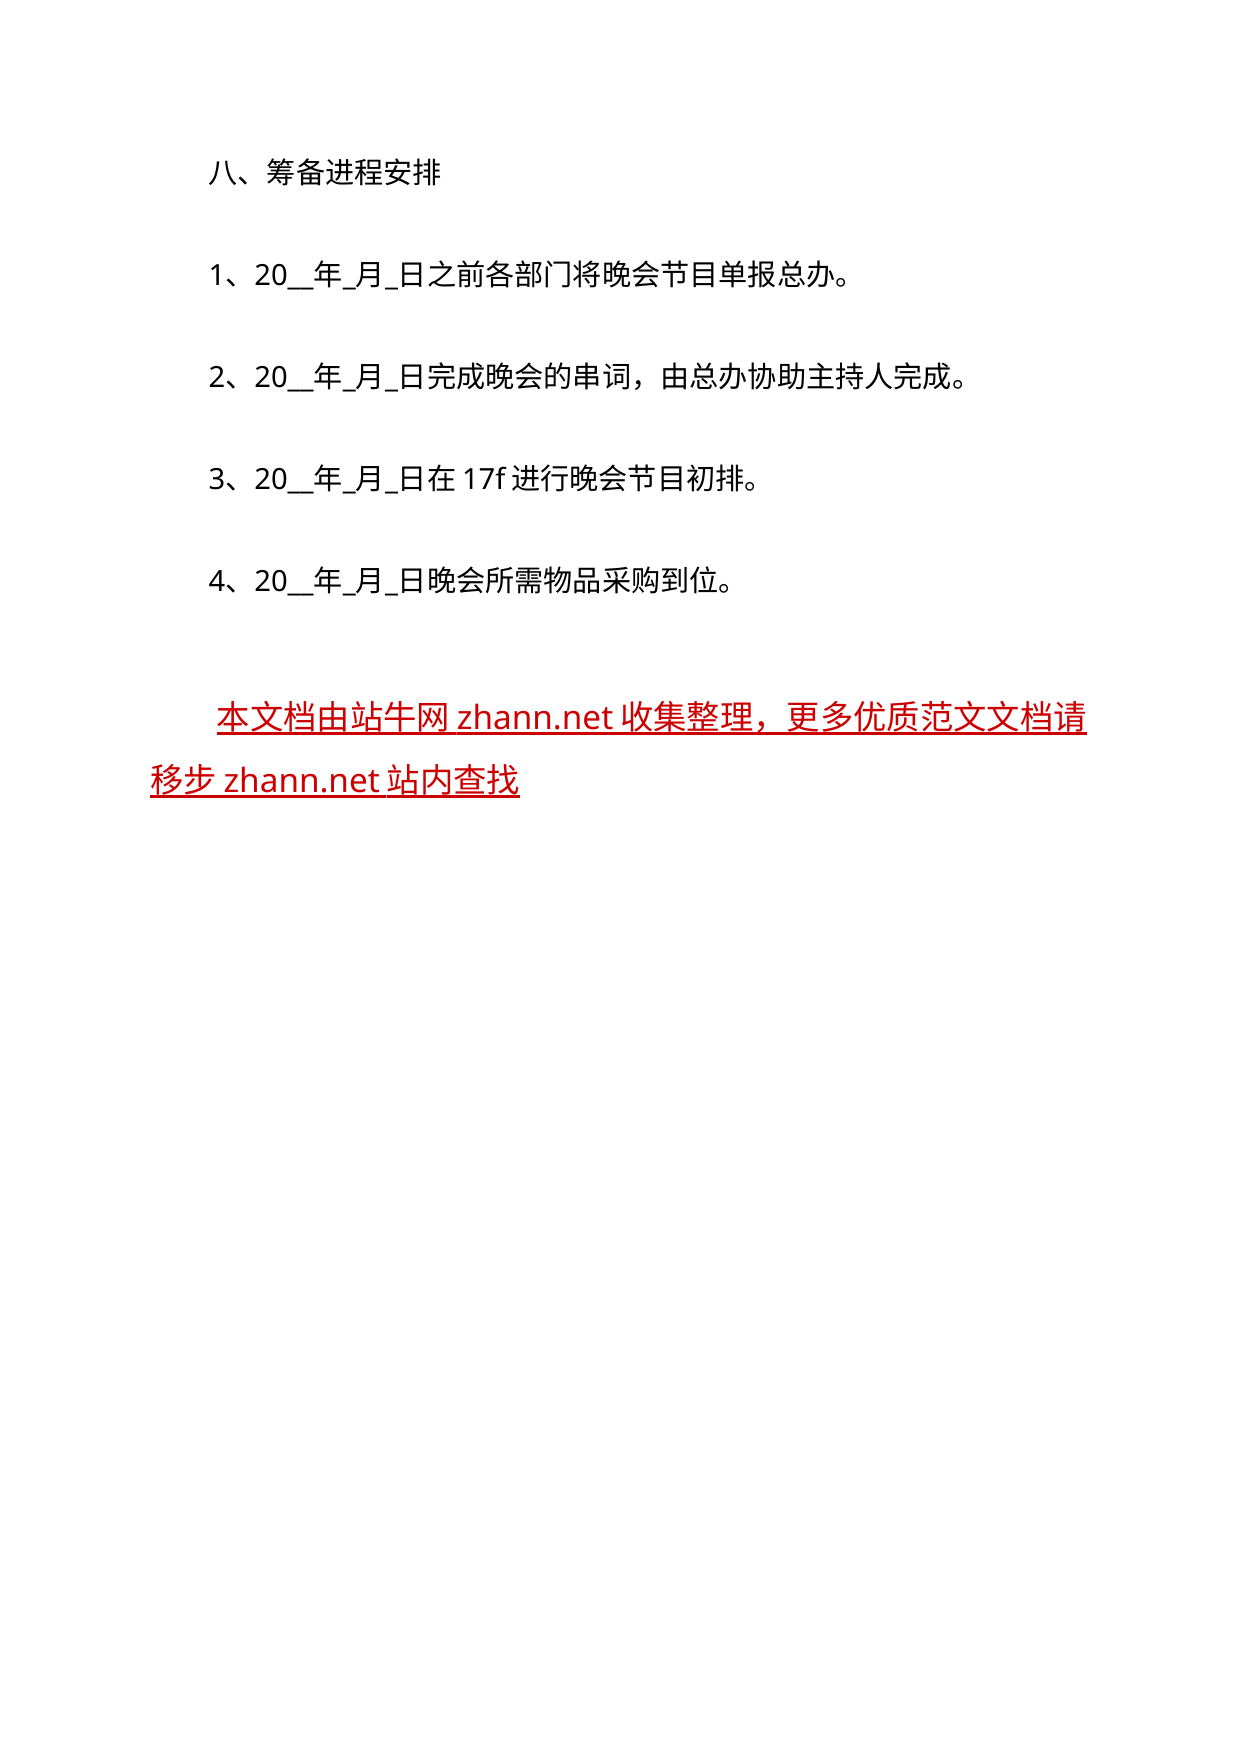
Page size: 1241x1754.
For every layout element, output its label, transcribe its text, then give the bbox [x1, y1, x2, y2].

text 4、20__年_月_日晚会所需物品采购到位。 [150, 558, 1090, 600]
text 3、20__年_月_日在17f进行晚会节目初排。 [150, 456, 1090, 498]
text 八、筹备进程安排 [150, 150, 1090, 192]
text 本文档由站牛网zhann.net收集整理，更多优质范文文档请移步zhann.net站内查找 [150, 691, 1090, 802]
text 1、20__年_月_日之前各部门将晚会节目单报总办。 [150, 252, 1090, 294]
text 2、20__年_月_日完成晚会的串词，由总办协助主持人完成。 [150, 354, 1090, 396]
